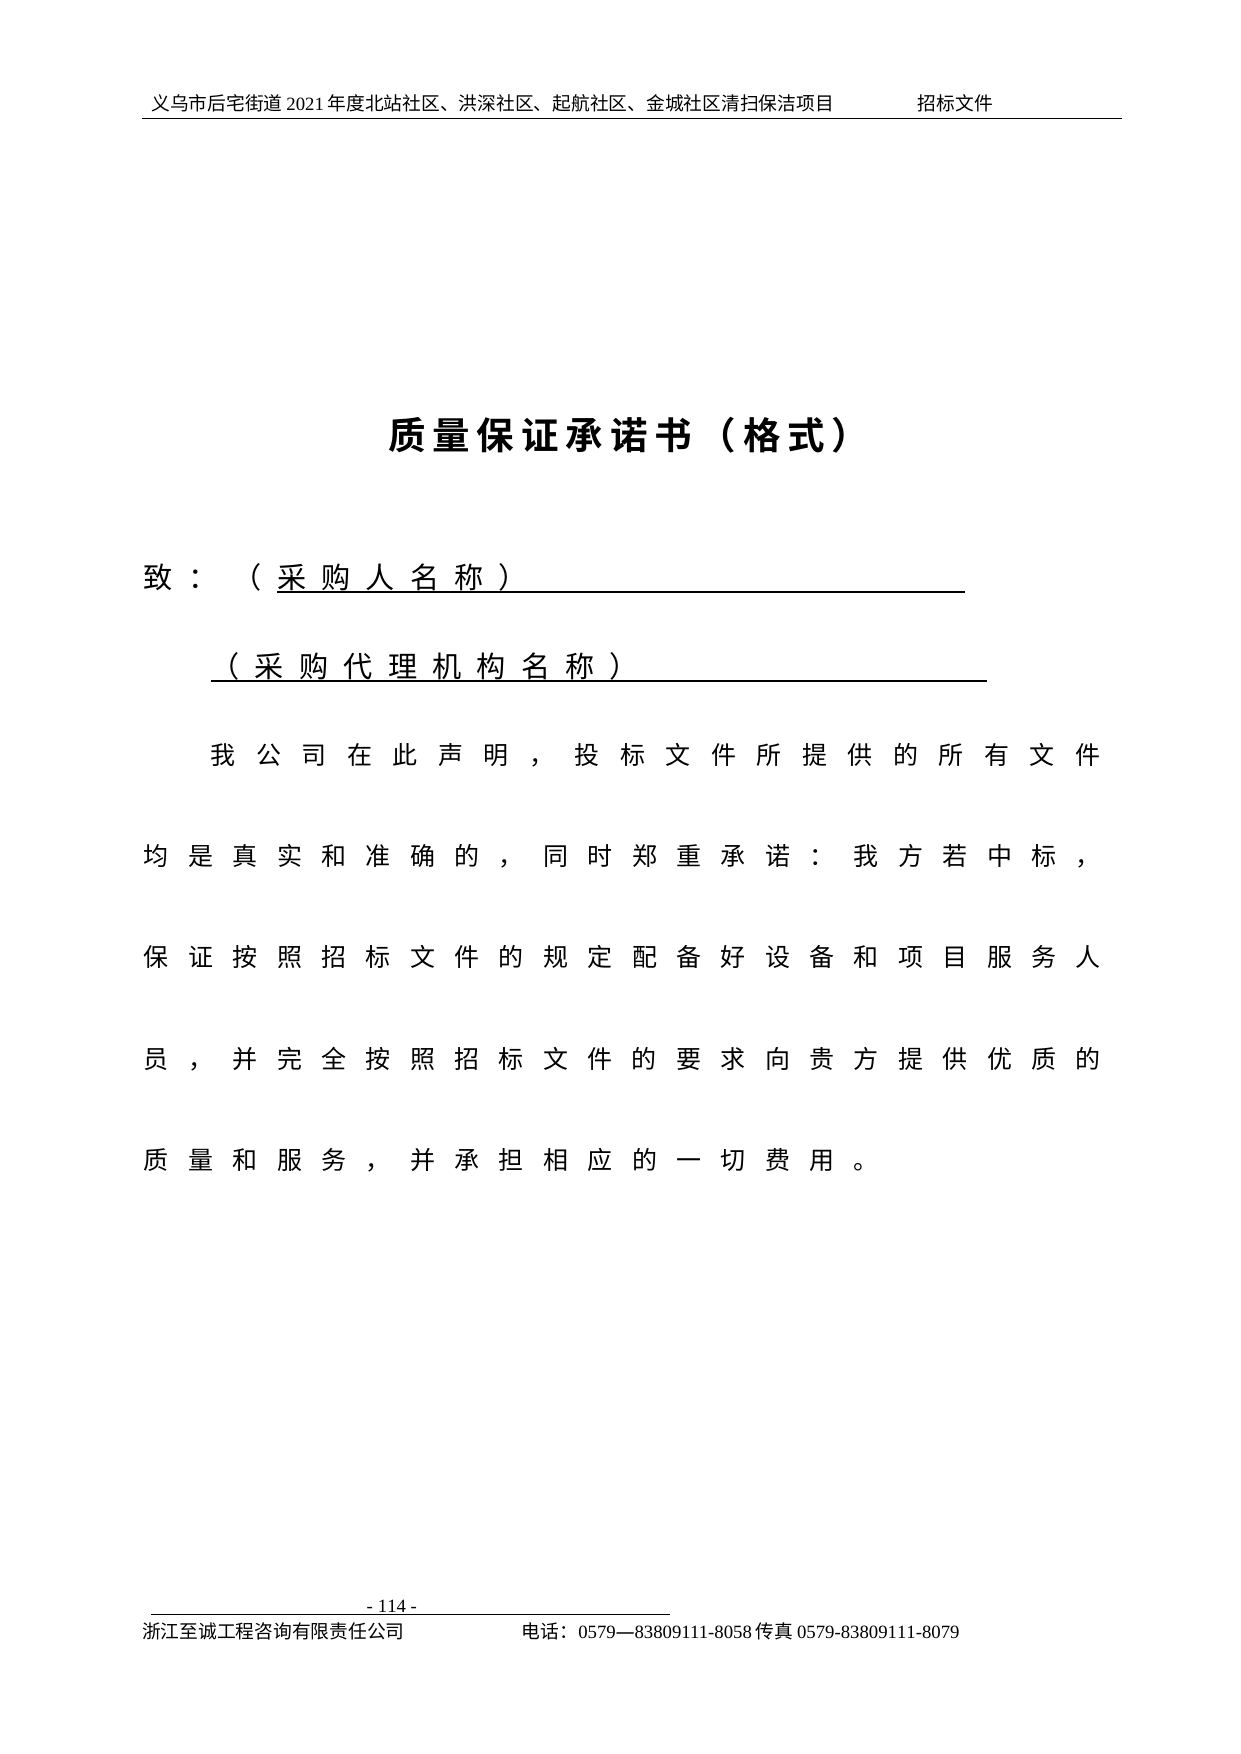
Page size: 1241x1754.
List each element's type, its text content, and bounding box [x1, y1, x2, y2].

text 质量保证承诺书（格式） [144, 399, 1120, 467]
text 致：（采购人名称） [144, 542, 1120, 610]
text （采购代理机构名称） [144, 631, 1120, 698]
text 我公司在此声明，投标文件所提供的所有文件均是真实和准确的，同时郑重承诺：我方若中标，保证按照招标文件的规定配备好设备和项目服务人员，并完全按照招标文件的要求向贵方提供优质的质量和服务，并承担相应的一切费用。 [144, 720, 1120, 1192]
